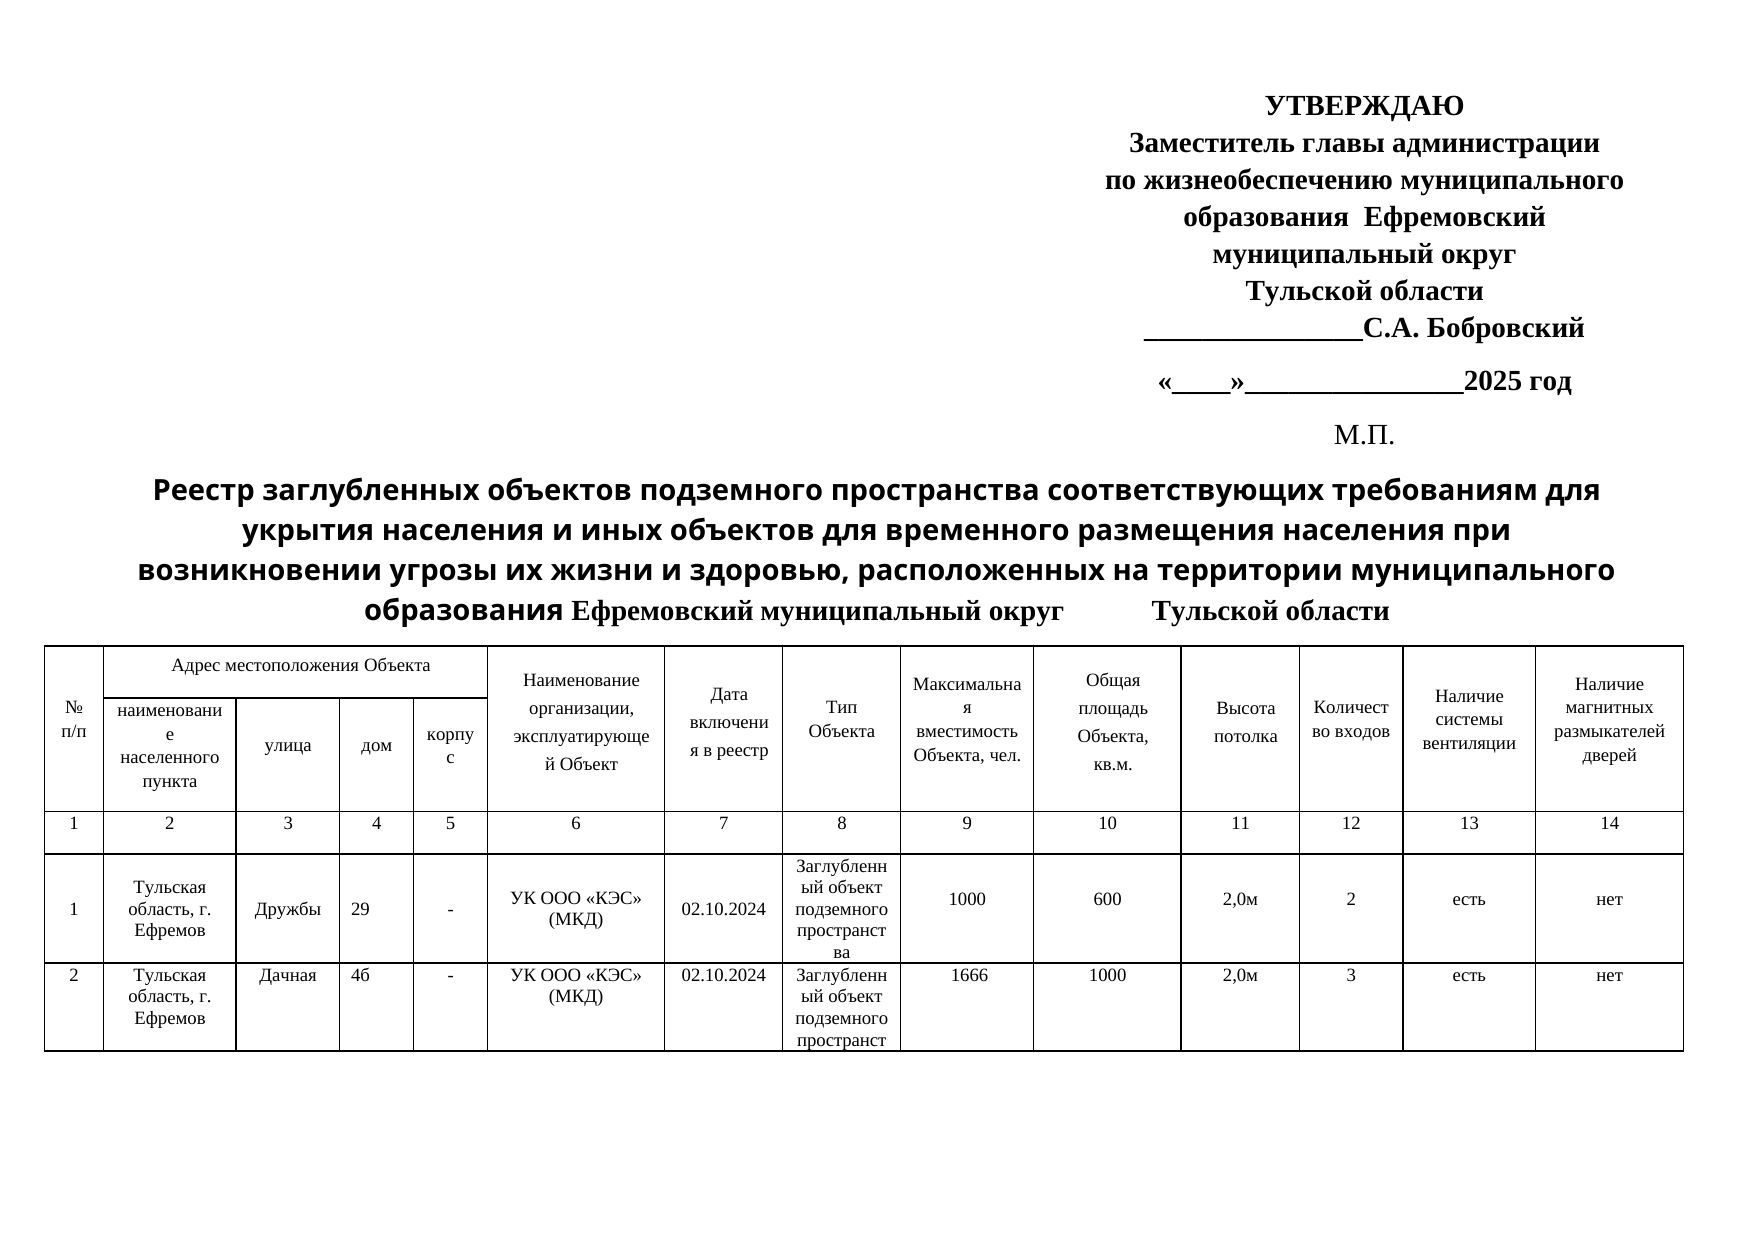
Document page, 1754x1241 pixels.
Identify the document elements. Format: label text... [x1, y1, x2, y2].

table_cell 3 [237, 812, 339, 853]
table_cell 10 [1034, 812, 1180, 853]
table_cell 1000 [1034, 964, 1180, 1050]
table_cell нет [1536, 855, 1683, 962]
table_header Максимальная вместимость Объекта, чел. [901, 647, 1033, 811]
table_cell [783, 964, 900, 1050]
table_cell УК ООО «КЭС» (МКД) [488, 964, 664, 1050]
text Реестр заглубленных объектов подземного пространства соответствующих требованиям для укрытия населения и иных объектов для временного размещения населения при возникновении угрозы их жизни и здоровью, расположенных на территории муниципального образования Ефремовский муниципальный округ Тульской области [118, 470, 1636, 628]
table_cell есть [1404, 855, 1535, 962]
table_cell дом [340, 699, 413, 811]
table_cell - [414, 855, 487, 962]
table_cell 1666 [901, 964, 1033, 1050]
table_cell 1000 [901, 855, 1033, 962]
table_cell 14 [1536, 812, 1683, 853]
table_cell Дружбы [237, 855, 339, 962]
table_cell УК ООО «КЭС» (МКД) [488, 855, 664, 962]
table_cell - [414, 964, 487, 1050]
table_cell 9 [901, 812, 1033, 853]
table_header Наличие системы вентиляции [1404, 647, 1535, 811]
table_cell наименование населенного пункта [104, 699, 235, 811]
table_cell 7 [665, 812, 782, 853]
table_cell 2,0м [1182, 964, 1299, 1050]
table_cell 13 [1404, 812, 1535, 853]
table_cell есть [1404, 964, 1535, 1050]
table_cell 5 [414, 812, 487, 853]
table_header Тип Объекта [783, 647, 900, 811]
table_cell 4б [340, 964, 413, 1050]
table_cell 2 [45, 964, 103, 1050]
table_header № п/п [45, 647, 103, 811]
table_cell Тульская область, г. Ефремов [104, 855, 235, 962]
table_header Общая площадь Объекта, кв.м. [1034, 647, 1180, 811]
table_cell 11 [1182, 812, 1299, 853]
table_cell 6 [488, 812, 664, 853]
table_cell 1 [45, 812, 103, 853]
table_cell 1 [45, 855, 103, 962]
table_cell 2 [104, 812, 235, 853]
table_header Дата включения в реестр [665, 647, 782, 811]
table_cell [783, 855, 900, 962]
table_header Наименование организации, эксплуатирующей Объект [488, 647, 664, 811]
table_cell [104, 964, 235, 1050]
table_cell 8 [783, 812, 900, 853]
table_cell 12 [1300, 812, 1402, 853]
table_cell 2 [1300, 855, 1402, 962]
table_header Адрес местоположения Объекта [104, 647, 487, 697]
table_cell Дачная [237, 964, 339, 1050]
table_cell 3 [1300, 964, 1402, 1050]
table_cell 29 [340, 855, 413, 962]
table_header Количество входов [1300, 647, 1402, 811]
table_cell 02.10.2024 [665, 855, 782, 962]
table_cell улица [237, 699, 339, 811]
table_header Наличие магнитных размыкателей дверей [1536, 647, 1683, 811]
table_cell 600 [1034, 855, 1180, 962]
table_cell корпус [414, 699, 487, 811]
table_cell 02.10.2024 [665, 964, 782, 1050]
table_cell нет [1536, 964, 1683, 1050]
table_header УТВЕРЖДАЮ Заместитель главы администрации по жизнеобеспечению муниципального образования Ефремовский муниципальный округ Тульской области _______________С.А. Бобровский «____»_______________2025 год М.П. [1093, 89, 1636, 470]
table_cell 4 [340, 812, 413, 853]
table_header Высота потолка [1182, 647, 1299, 811]
table_cell 2,0м [1182, 855, 1299, 962]
